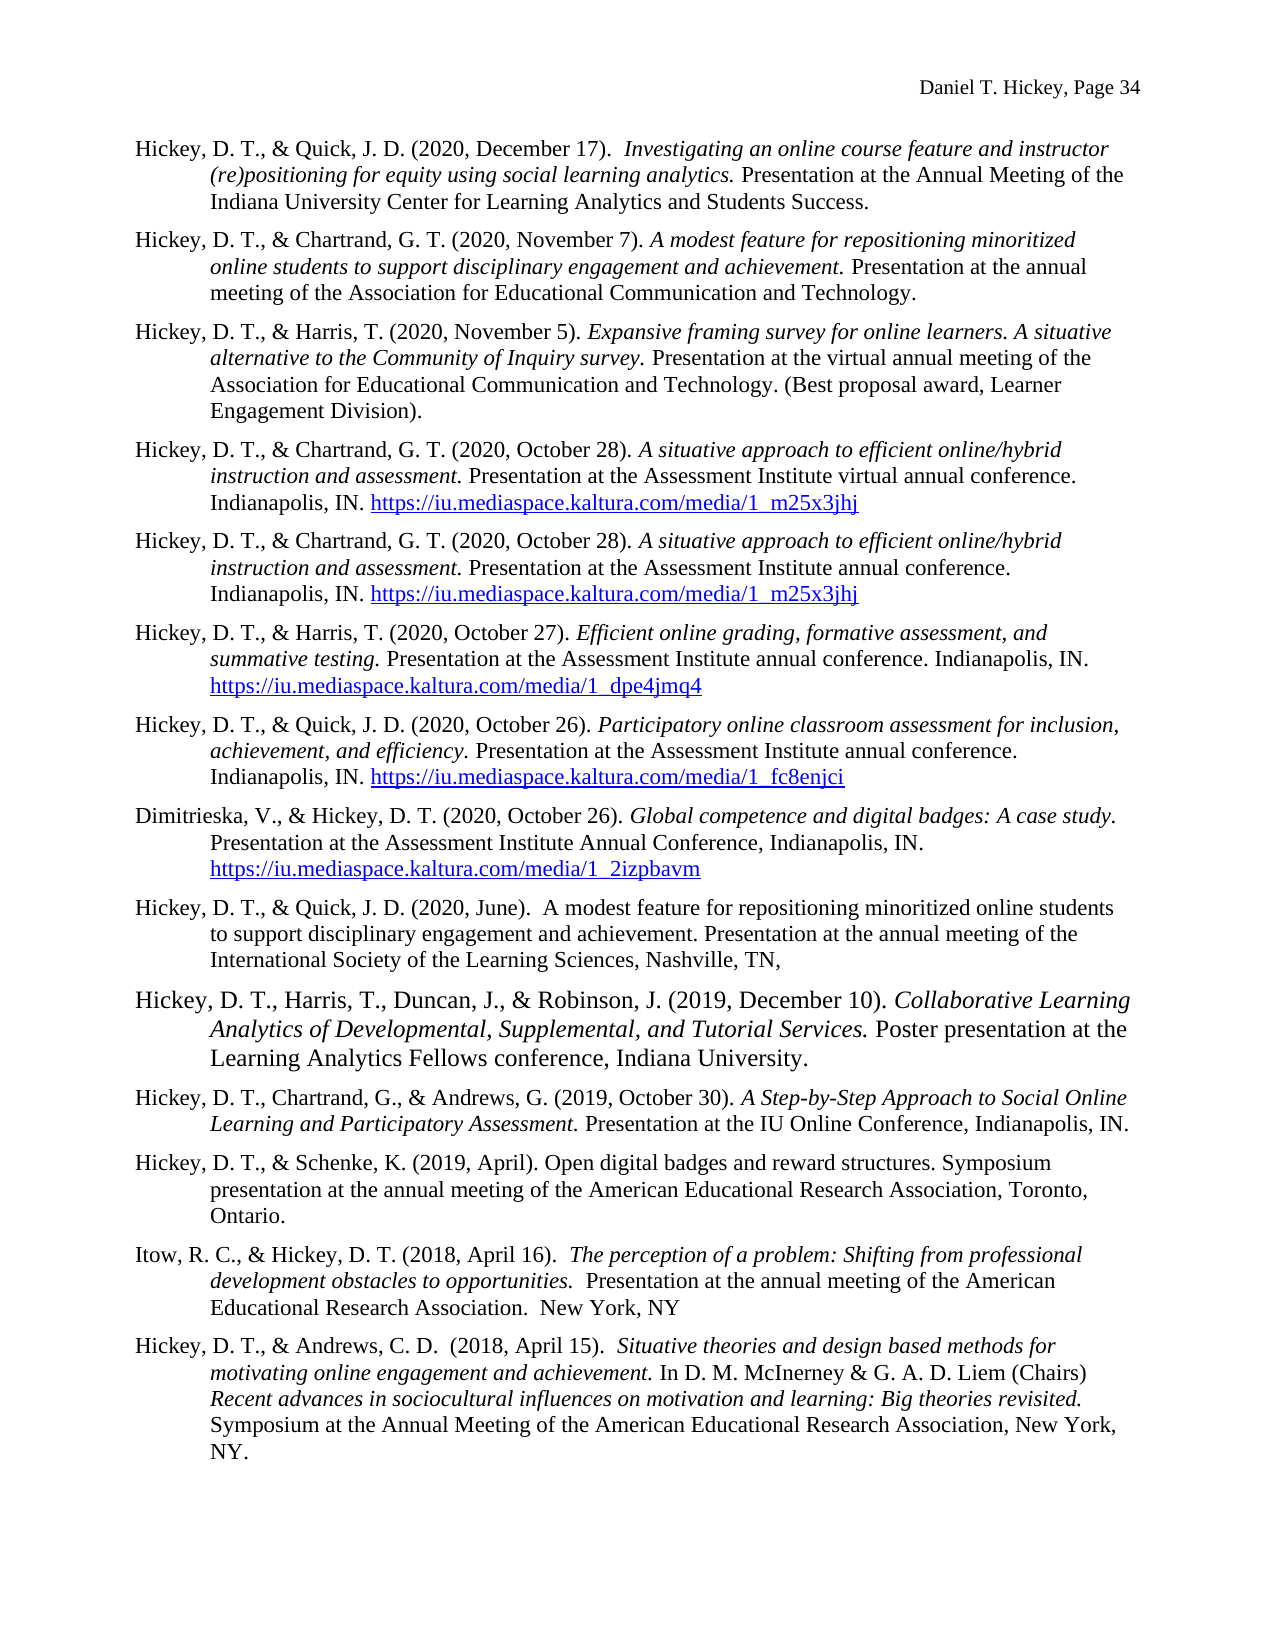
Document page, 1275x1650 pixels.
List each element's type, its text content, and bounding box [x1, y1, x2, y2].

text Hickey, D. T., Chartrand, G., & Andrews, G. (2019, October 30). A Step-by-Step Approach to Social Online Learning and Participatory Assessment. Presentation at the IU Online Conference, Indianapolis, IN. [135, 1084, 1138, 1137]
text Hickey, D. T., & Andrews, C. D. (2018, April 15). Situative theories and design based methods for motivating online engagement and achievement. In D. M. McInerney & G. A. D. Liem (Chairs) Recent advances in sociocultural influences on motivation and learning: Big theories revisited. Symposium at the Annual Meeting of the American Educational Research Association, New York, NY. [135, 1332, 1138, 1464]
text Itow, R. C., & Hickey, D. T. (2018, April 16). The perception of a problem: Shifting from professional development obstacles to opportunities. Presentation at the annual meeting of the American Educational Research Association. New York, NY [135, 1241, 1138, 1320]
text Hickey, D. T., & Quick, J. D. (2020, October 26). Participatory online classroom assessment for inclusion, achievement, and efficiency. Presentation at the Assessment Institute annual conference. Indianapolis, IN. https://iu.mediaspace.kaltura.com/media/1_fc8enjci [135, 711, 1138, 790]
text Hickey, D. T., & Chartrand, G. T. (2020, October 28). A situative approach to efficient online/hybrid instruction and assessment. Presentation at the Assessment Institute virtual annual conference. Indianapolis, IN. https://iu.mediaspace.kaltura.com/media/1_m25x3jhj [135, 436, 1138, 515]
text Hickey, D. T., & Harris, T. (2020, October 27). Efficient online grading, formative assessment, and summative testing. Presentation at the Assessment Institute annual conference. Indianapolis, IN. https://iu.mediaspace.kaltura.com/media/1_dpe4jmq4 [135, 619, 1138, 698]
text Hickey, D. T., Harris, T., Duncan, J., & Robinson, J. (2019, December 10). Collaborative Learning Analytics of Developmental, Supplemental, and Tutorial Services. Poster presentation at the Learning Analytics Fellows conference, Indiana University. [135, 985, 1138, 1072]
text Dimitrieska, V., & Hickey, D. T. (2020, October 26). Global competence and digital badges: A case study. Presentation at the Assessment Institute Annual Conference, Indianapolis, IN. https://iu.mediaspace.kaltura.com/media/1_2izpbavm [135, 802, 1138, 881]
text Hickey, D. T., & Harris, T. (2020, November 5). Expansive framing survey for online learners. A situative alternative to the Community of Inquiry survey. Presentation at the virtual annual meeting of the Association for Educational Communication and Technology. (Best proposal award, Learner Engagement Division). [135, 318, 1138, 423]
text Hickey, D. T., & Chartrand, G. T. (2020, October 28). A situative approach to efficient online/hybrid instruction and assessment. Presentation at the Assessment Institute annual conference. Indianapolis, IN. https://iu.mediaspace.kaltura.com/media/1_m25x3jhj [135, 528, 1138, 607]
text Hickey, D. T., & Chartrand, G. T. (2020, November 7). A modest feature for repositioning minoritized online students to support disciplinary engagement and achievement. Presentation at the annual meeting of the Association for Educational Communication and Technology. [135, 227, 1138, 306]
text Hickey, D. T., & Schenke, K. (2019, April). Open digital badges and reward structures. Symposium presentation at the annual meeting of the American Educational Research Association, Toronto, Ontario. [135, 1149, 1138, 1228]
text Hickey, D. T., & Quick, J. D. (2020, June). A modest feature for repositioning minoritized online students to support disciplinary engagement and achievement. Presentation at the annual meeting of the International Society of the Learning Sciences, Nashville, TN, [135, 894, 1138, 973]
text Hickey, D. T., & Quick, J. D. (2020, December 17). Investigating an online course feature and instructor (re)positioning for equity using social learning analytics. Presentation at the Annual Meeting of the Indiana University Center for Learning Analytics and Students Success. [135, 135, 1138, 214]
